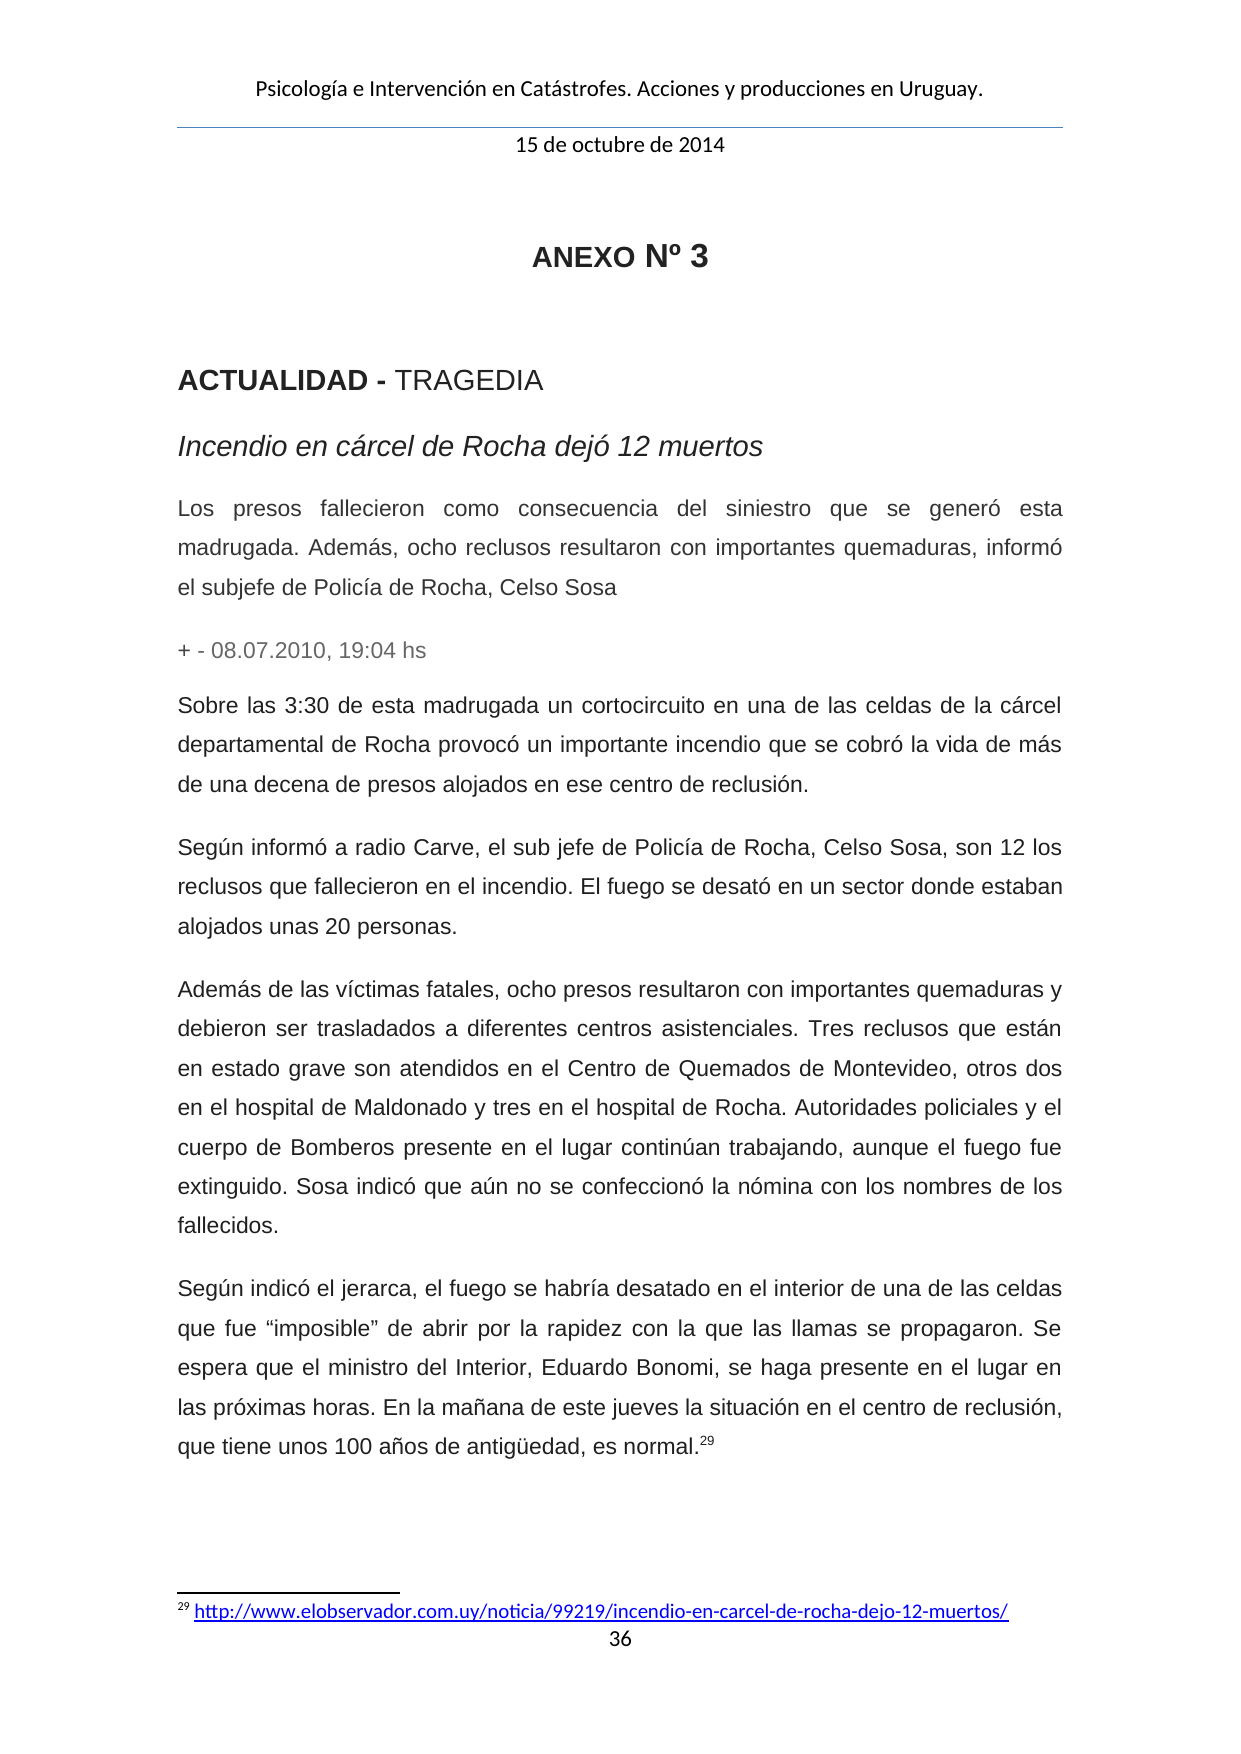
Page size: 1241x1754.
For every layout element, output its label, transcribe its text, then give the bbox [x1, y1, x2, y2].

text ACTUALIDAD - TRAGEDIA [177, 363, 1063, 397]
text + - 08.07.2010, 19:04 hs [177, 637, 1063, 663]
text Sobre las 3:30 de esta madrugada un cortocircuito en una de las celdas de la cárcel departamental de Rocha provocó un importante incendio que se cobró la vida de más de una decena de presos alojados en ese centro de reclusión. [177, 692, 1063, 797]
text Según informó a radio Carve, el sub jefe de Policía de Rocha, Celso Sosa, son 12 los reclusos que fallecieron en el incendio. El fuego se desató en un sector donde estaban alojados unas 20 personas. [177, 834, 1063, 939]
text Los presos fallecieron como consecuencia del siniestro que se generó esta madrugada. Además, ocho reclusos resultaron con importantes quemaduras, informó el subjefe de Policía de Rocha, Celso Sosa [177, 495, 1063, 600]
text ANEXO Nº 3 [177, 236, 1063, 274]
text Además de las víctimas fatales, ocho presos resultaron con importantes quemaduras y debieron ser trasladados a diferentes centros asistenciales. Tres reclusos que están en estado grave son atendidos en el Centro de Quemados de Montevideo, otros dos en el hospital de Maldonado y tres en el hospital de Rocha. Autoridades policiales y el cuerpo de Bomberos presente en el lugar continúan trabajando, aunque el fuego fue extinguido. Sosa indicó que aún no se confeccionó la nómina con los nombres de los fallecidos. [177, 976, 1063, 1239]
text Según indicó el jerarca, el fuego se habría desatado en el interior de una de las celdas que fue “imposible” de abrir por la rapidez con la que las llamas se propagaron. Se espera que el ministro del Interior, Eduardo Bonomi, se haga presente en el lugar en las próximas horas. En la mañana de este jueves la situación en el centro de reclusión, que tiene unos 100 años de antigüedad, es normal. [177, 1275, 1063, 1460]
text Incendio en cárcel de Rocha dejó 12 muertos [177, 429, 1063, 462]
